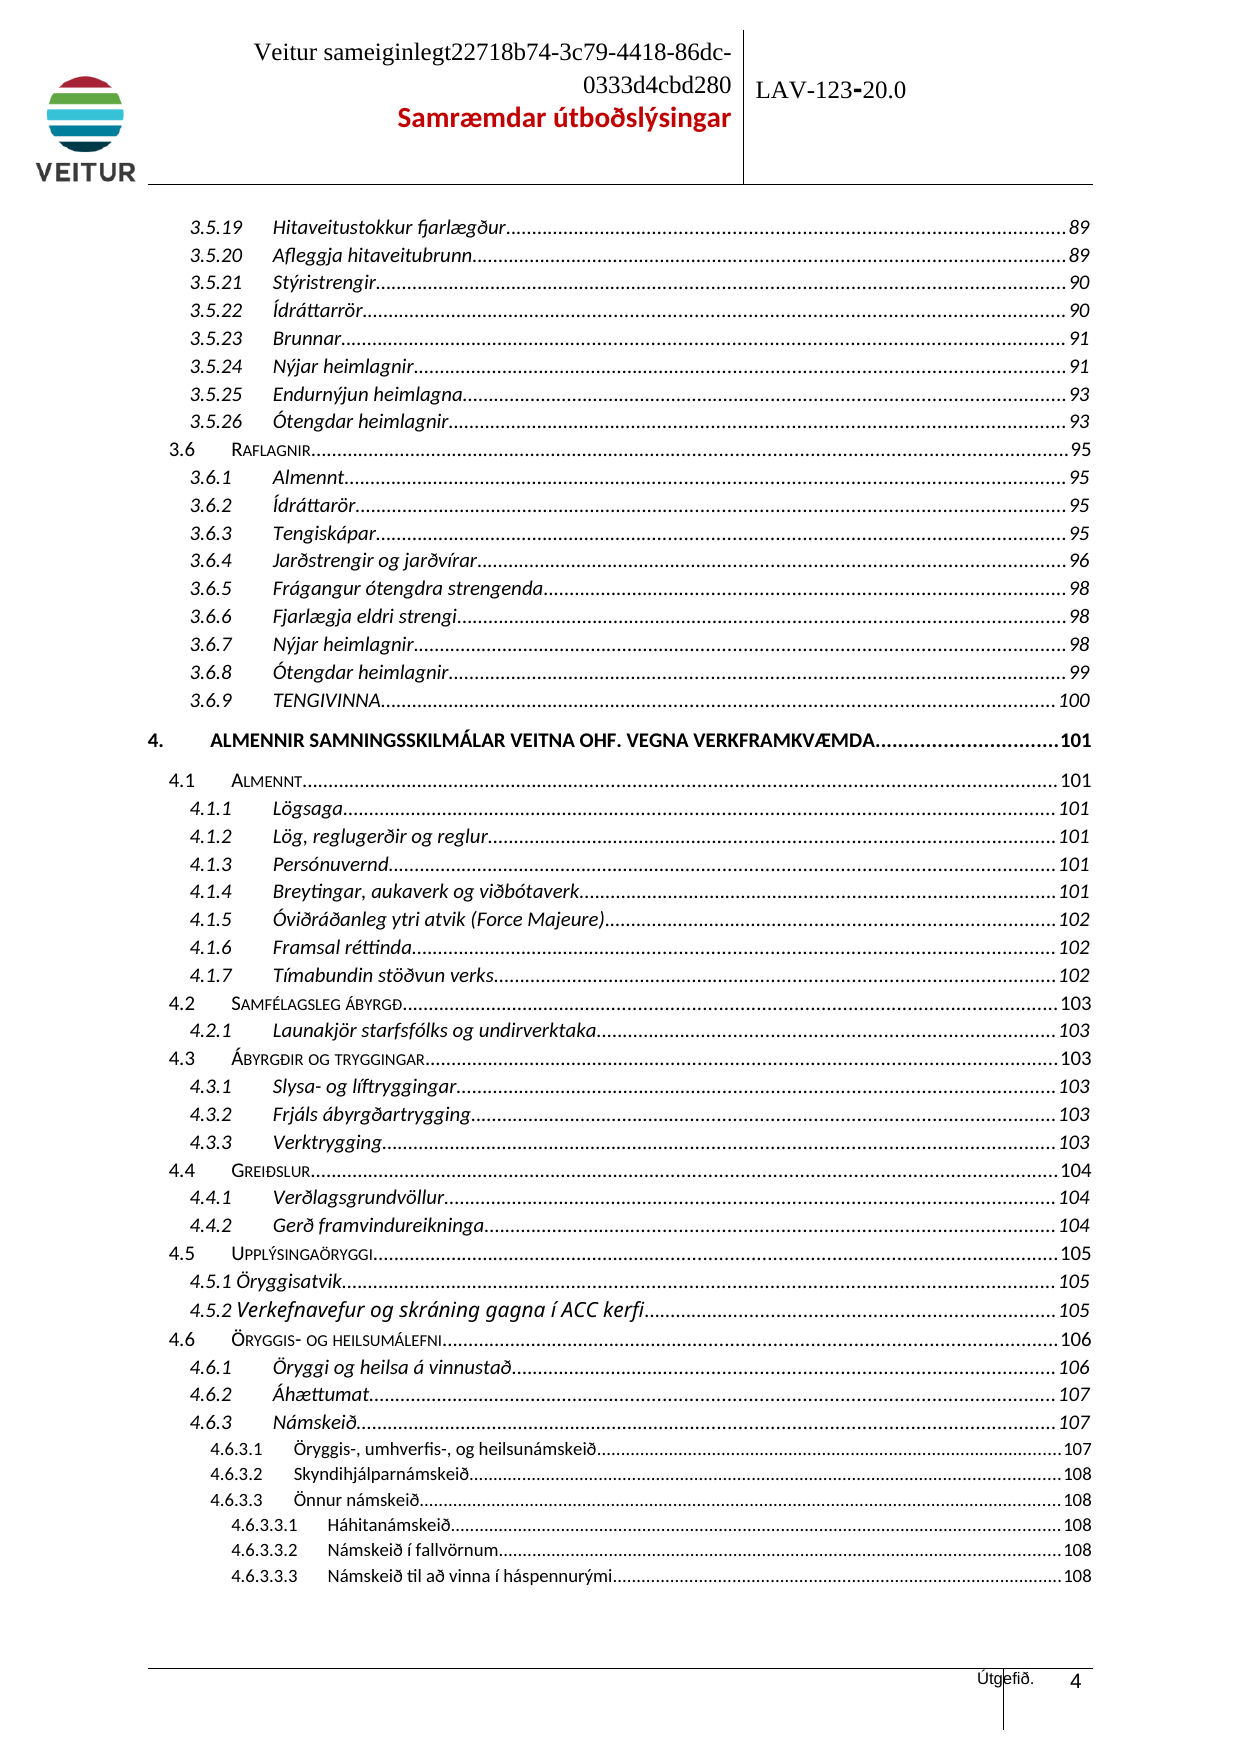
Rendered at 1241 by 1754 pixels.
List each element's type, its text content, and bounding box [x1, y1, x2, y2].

text 3.6.4 Jarðstrengir og jarðvírar 96 [189, 548, 1093, 573]
text 4.6.3.3.1 Háhitanámskeið 108 [231, 1513, 1093, 1536]
text 4.4.2 Gerð framvindureikninga 104 [189, 1212, 1093, 1238]
text 4.1.7 Tímabundin stöðvun verks 102 [189, 962, 1093, 987]
text 4.6.3 Námskeið 107 [189, 1409, 1093, 1435]
text 3.5.22 Ídráttarrör 90 [189, 297, 1093, 323]
text 3.6.6 Fjarlægja eldri strengi 98 [189, 603, 1093, 629]
text 3.6.5 Frágangur ótengdra strengenda 98 [189, 576, 1093, 601]
text 4. Almennir Samningsskilmálar Veitna ohf. vegna verkframkvæmda 101 [148, 727, 1093, 752]
text 3.5.25 Endurnýjun heimlagna 93 [189, 381, 1093, 406]
text 4.3 Ábyrgðir og tryggingar 103 [168, 1046, 1093, 1071]
text 3.6.7 Nýjar heimlagnir 98 [189, 631, 1093, 657]
text 4.2 Samfélagsleg ábyrgð 103 [168, 990, 1093, 1015]
text 4.6.3.3.3 Námskeið til að vinna í háspennurými 108 [231, 1564, 1093, 1587]
text 4.6.3.3.2 Námskeið í fallvörnum 108 [231, 1538, 1093, 1561]
text 4.6.2 Áhættumat 107 [189, 1382, 1093, 1407]
text 3.5.26 Ótengdar heimlagnir 93 [189, 409, 1093, 434]
text 4.6.1 Öryggi og heilsa á vinnustað 106 [189, 1354, 1093, 1379]
text 3.5.20 Afleggja hitaveitubrunn 89 [189, 242, 1093, 267]
text 4.1.3 Persónuvernd 101 [189, 851, 1093, 876]
text 4.4.1 Verðlagsgrundvöllur 104 [189, 1184, 1093, 1210]
text 4.1.5 Óviðráðanleg ytri atvik (Force Majeure) 102 [189, 906, 1093, 932]
picture [28, 71, 142, 187]
text 4.6.3.1 Öryggis-, umhverfis-, og heilsunámskeið 107 [210, 1437, 1093, 1460]
text 3.6 Raflagnir 95 [168, 436, 1093, 462]
text 3.5.23 Brunnar 91 [189, 325, 1093, 351]
text 4.5.2 Verkefnavefur og skráning gagna í ACC kerfi 105 [189, 1295, 1093, 1324]
text 4.6.3.2 Skyndihjálparnámskeið 108 [210, 1463, 1093, 1486]
text 3.5.24 Nýjar heimlagnir 91 [189, 353, 1093, 378]
text 3.6.3 Tengiskápar 95 [189, 520, 1093, 545]
text 4.1.2 Lög, reglugerðir og reglur 101 [189, 823, 1093, 848]
text 4.6 Öryggis- og heilsumálefni 106 [168, 1326, 1093, 1351]
text 4.1.1 Lögsaga 101 [189, 795, 1093, 821]
text 4.2.1 Launakjör starfsfólks og undirverktaka 103 [189, 1018, 1093, 1043]
text 4.5.1 Öryggisatvik 105 [189, 1268, 1093, 1293]
text 4.3.3 Verktrygging 103 [189, 1129, 1093, 1154]
text 4.1.4 Breytingar, aukaverk og viðbótaverk 101 [189, 879, 1093, 904]
text 3.6.8 Ótengdar heimlagnir 99 [189, 659, 1093, 684]
text 3.6.9 TENGIVINNA 100 [189, 687, 1093, 712]
text 4.1 Almennt 101 [168, 767, 1093, 793]
text 3.6.1 Almennt 95 [189, 464, 1093, 490]
text 3.6.2 Ídráttarör 95 [189, 492, 1093, 517]
text 4.3.1 Slysa- og líftryggingar 103 [189, 1073, 1093, 1099]
text 4.5 Upplýsingaöryggi 105 [168, 1240, 1093, 1266]
text 3.5.21 Stýristrengir 90 [189, 269, 1093, 295]
text 3.5.19 Hitaveitustokkur fjarlægður 89 [189, 214, 1093, 239]
text 4.3.2 Frjáls ábyrgðartrygging 103 [189, 1101, 1093, 1127]
text 4.4 Greiðslur 104 [168, 1157, 1093, 1182]
text 4.1.6 Framsal réttinda 102 [189, 934, 1093, 960]
text 4.6.3.3 Önnur námskeið 108 [210, 1488, 1093, 1511]
